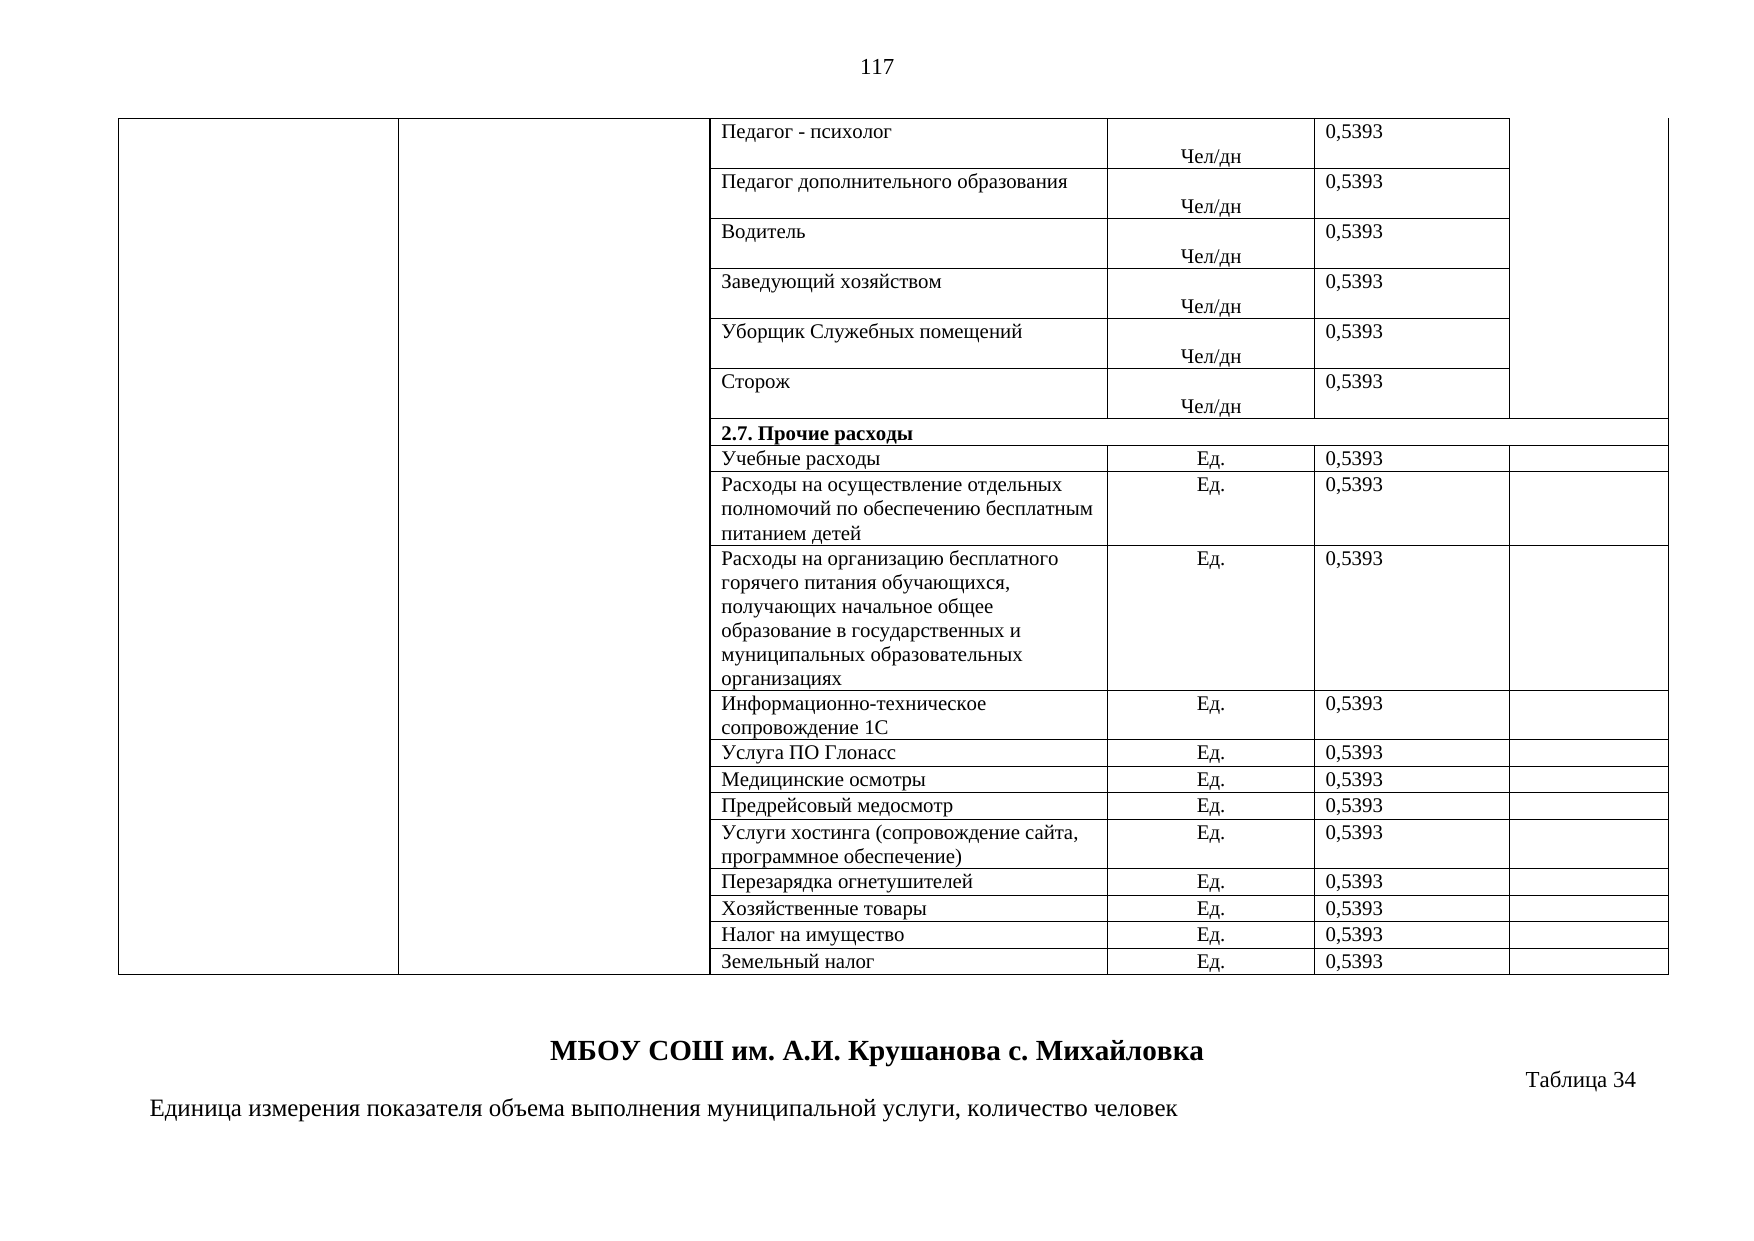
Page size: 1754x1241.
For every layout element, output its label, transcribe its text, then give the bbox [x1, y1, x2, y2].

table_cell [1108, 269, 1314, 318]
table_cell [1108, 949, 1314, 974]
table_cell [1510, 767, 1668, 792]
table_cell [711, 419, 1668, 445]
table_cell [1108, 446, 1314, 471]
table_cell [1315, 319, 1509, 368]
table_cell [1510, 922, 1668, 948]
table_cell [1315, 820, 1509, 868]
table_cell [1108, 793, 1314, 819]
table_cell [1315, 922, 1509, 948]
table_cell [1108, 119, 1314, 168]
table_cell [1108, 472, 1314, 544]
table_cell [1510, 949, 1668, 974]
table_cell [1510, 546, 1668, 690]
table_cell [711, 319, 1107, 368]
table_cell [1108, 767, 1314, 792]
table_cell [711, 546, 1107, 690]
text Единица измерения показателя объема выполнения муниципальной услуги, количество человек [118, 1093, 1636, 1121]
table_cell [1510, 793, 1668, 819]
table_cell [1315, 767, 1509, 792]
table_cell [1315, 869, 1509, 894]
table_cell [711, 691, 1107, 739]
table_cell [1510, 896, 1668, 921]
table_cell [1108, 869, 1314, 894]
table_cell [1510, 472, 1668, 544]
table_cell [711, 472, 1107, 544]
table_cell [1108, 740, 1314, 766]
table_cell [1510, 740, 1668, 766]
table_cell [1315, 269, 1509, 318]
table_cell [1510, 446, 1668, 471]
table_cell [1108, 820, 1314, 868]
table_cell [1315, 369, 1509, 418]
text МБОУ СОШ им. А.И. Крушанова с. Михайловка [118, 1033, 1636, 1066]
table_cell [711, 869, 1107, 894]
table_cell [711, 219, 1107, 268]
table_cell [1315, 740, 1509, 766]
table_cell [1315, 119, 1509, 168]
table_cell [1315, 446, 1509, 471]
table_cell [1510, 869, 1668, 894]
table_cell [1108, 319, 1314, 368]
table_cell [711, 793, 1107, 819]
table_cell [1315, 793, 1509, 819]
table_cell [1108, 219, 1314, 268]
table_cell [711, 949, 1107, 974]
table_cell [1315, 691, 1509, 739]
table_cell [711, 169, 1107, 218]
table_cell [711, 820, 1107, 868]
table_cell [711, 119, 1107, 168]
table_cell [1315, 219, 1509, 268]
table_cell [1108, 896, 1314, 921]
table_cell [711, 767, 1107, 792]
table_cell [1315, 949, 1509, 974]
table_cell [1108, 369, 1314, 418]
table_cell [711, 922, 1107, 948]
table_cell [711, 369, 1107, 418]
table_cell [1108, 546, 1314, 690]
text Таблица 34 [118, 1066, 1636, 1093]
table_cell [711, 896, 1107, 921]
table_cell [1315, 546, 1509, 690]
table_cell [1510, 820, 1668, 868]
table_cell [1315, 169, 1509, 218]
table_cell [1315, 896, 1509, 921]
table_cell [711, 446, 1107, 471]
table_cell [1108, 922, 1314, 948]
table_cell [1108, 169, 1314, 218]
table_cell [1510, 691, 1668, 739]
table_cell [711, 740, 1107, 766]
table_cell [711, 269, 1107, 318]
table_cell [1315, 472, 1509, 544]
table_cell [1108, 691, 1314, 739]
